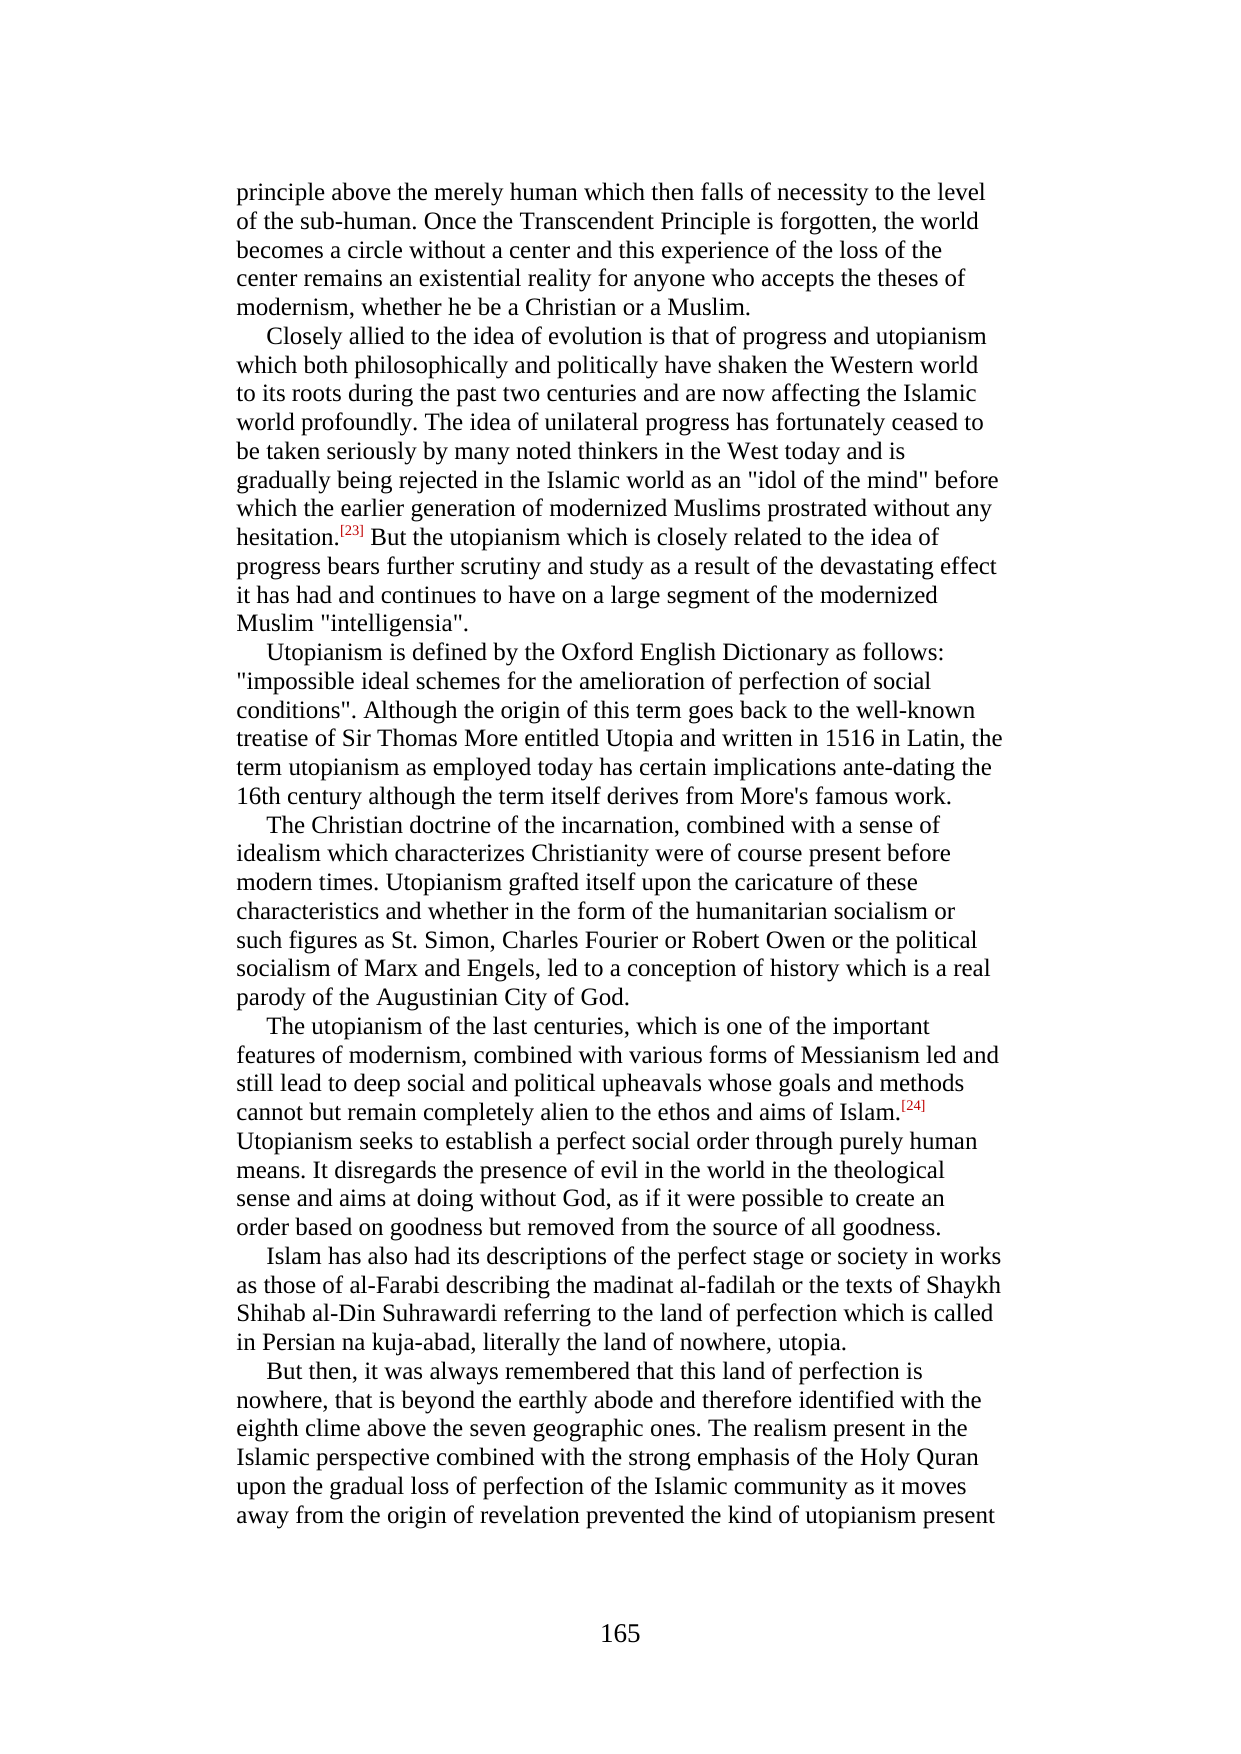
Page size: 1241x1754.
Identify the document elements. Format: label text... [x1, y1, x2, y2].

text Closely allied to the idea of evolution is that of progress and utopianism which both philosophically and politically have shaken the Western world to its roots during the past two centuries and are now affecting the Islamic world profoundly. The idea of unilateral progress has fortunately ceased to be taken seriously by many noted thinkers in the West today and is gradually being rejected in the Islamic world as an "idol of the mind" before which the earlier generation of modernized Muslims prostrated without any hesitation.[23] But the utopianism which is closely related to the idea of progress bears further scrutiny and study as a result of the devastating effect it has had and continues to have on a large segment of the modernized Muslim "intelligensia". [236, 321, 1004, 637]
text Utopianism is defined by the Oxford English Dictionary as follows: "impossible ideal schemes for the amelioration of perfection of social conditions". Although the origin of this term goes back to the well-known treatise of Sir Thomas More entitled Utopia and written in 1516 in Latin, the term utopianism as employed today has certain implications ante-dating the 16th century although the term itself derives from More's famous work. [236, 637, 1004, 810]
text The utopianism of the last centuries, which is one of the important features of modernism, combined with various forms of Messianism led and still lead to deep social and political upheavals whose goals and methods cannot but remain completely alien to the ethos and aims of Islam.[24] Utopianism seeks to establish a perfect social order through purely human means. It disregards the presence of evil in the world in the theological sense and aims at doing without God, as if it were possible to create an order based on goodness but removed from the source of all goodness. [236, 1011, 1004, 1241]
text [236, 177, 1004, 321]
text Islam has also had its descriptions of the perfect stage or society in works as those of al-Farabi describing the madinat al-fadilah or the texts of Shaykh Shihab al-Din Suhrawardi referring to the land of perfection which is called in Persian na kuja-abad, literally the land of nowhere, utopia. [236, 1241, 1004, 1356]
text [236, 1356, 1004, 1528]
text The Christian doctrine of the incarnation, combined with a sense of idealism which characterizes Christianity were of course present before modern times. Utopianism grafted itself upon the caricature of these characteristics and whether in the form of the humanitarian socialism or such figures as St. Simon, Charles Fourier or Robert Owen or the political socialism of Marx and Engels, led to a conception of history which is a real parody of the Augustinian City of God. [236, 810, 1004, 1011]
